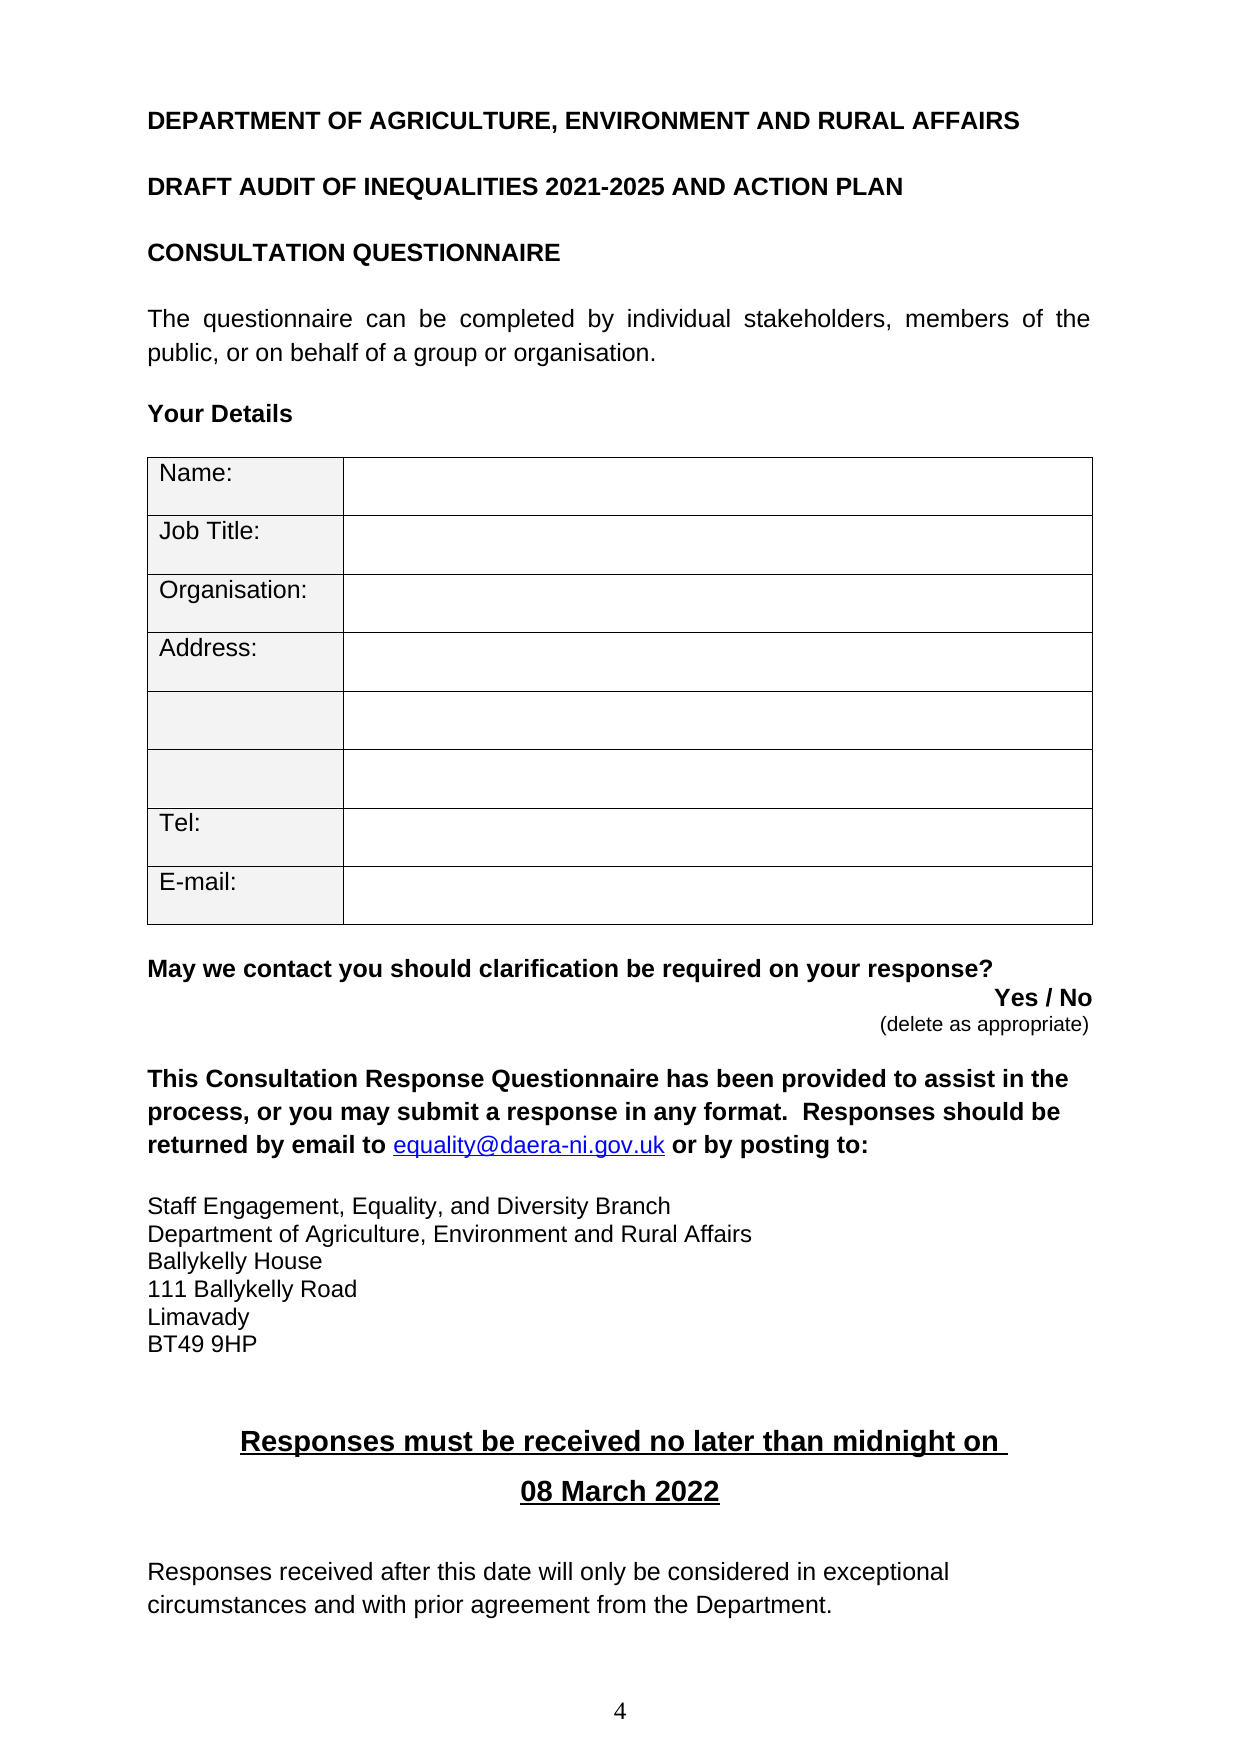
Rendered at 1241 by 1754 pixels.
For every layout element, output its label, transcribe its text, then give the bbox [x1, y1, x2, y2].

table_cell [344, 516, 1092, 574]
table_cell E-mail: [148, 867, 343, 924]
text DEPARTMENT OF AGRICULTURE, ENVIRONMENT AND RURAL AFFAIRS [147, 106, 1092, 135]
table_cell [148, 692, 343, 749]
text Department of Agriculture, Environment and Rural Affairs [147, 1220, 1092, 1247]
table_cell [148, 750, 343, 807]
table_cell [344, 867, 1092, 924]
text Ballykelly House [147, 1247, 1092, 1275]
text Responses must be received no later than midnight on [147, 1424, 1092, 1457]
text Limavady [147, 1302, 1092, 1330]
text BT49 9HP [147, 1330, 1092, 1358]
text The questionnaire can be completed by individual stakeholders, members of the public, or on behalf of a group or organisation. [147, 304, 1092, 366]
text This Consultation Response Questionnaire has been provided to assist in the process, or you may submit a response in any format. Responses should be returned by email to equality@daera-ni.gov.uk or by posting to: [147, 1064, 1092, 1159]
table_cell Tel: [148, 809, 343, 866]
table_cell [344, 633, 1092, 691]
table_cell [344, 575, 1092, 632]
table_header Name: [148, 458, 343, 515]
table_cell [344, 750, 1092, 807]
text Yes / No [147, 983, 1092, 1012]
text Staff Engagement, Equality, and Diversity Branch [147, 1192, 1092, 1220]
table_header [344, 458, 1092, 515]
text CONSULTATION QUESTIONNAIRE [147, 238, 1092, 267]
text Your Details [147, 399, 1092, 428]
text 08 March 2022 [147, 1474, 1092, 1508]
text Responses received after this date will only be considered in exceptional circumstances and with prior agreement from the Department. [147, 1557, 1092, 1619]
text DRAFT AUDIT OF INEQUALITIES 2021-2025 AND ACTION PLAN [147, 172, 1092, 201]
table_cell Address: [148, 633, 343, 691]
table_cell Job Title: [148, 516, 343, 574]
table_cell Organisation: [148, 575, 343, 632]
text 111 Ballykelly Road [147, 1275, 1092, 1302]
text (delete as appropriate) [822, 1012, 1092, 1036]
table_cell [344, 692, 1092, 749]
text May we contact you should clarification be required on your response? [147, 954, 1092, 983]
table_cell [344, 809, 1092, 866]
